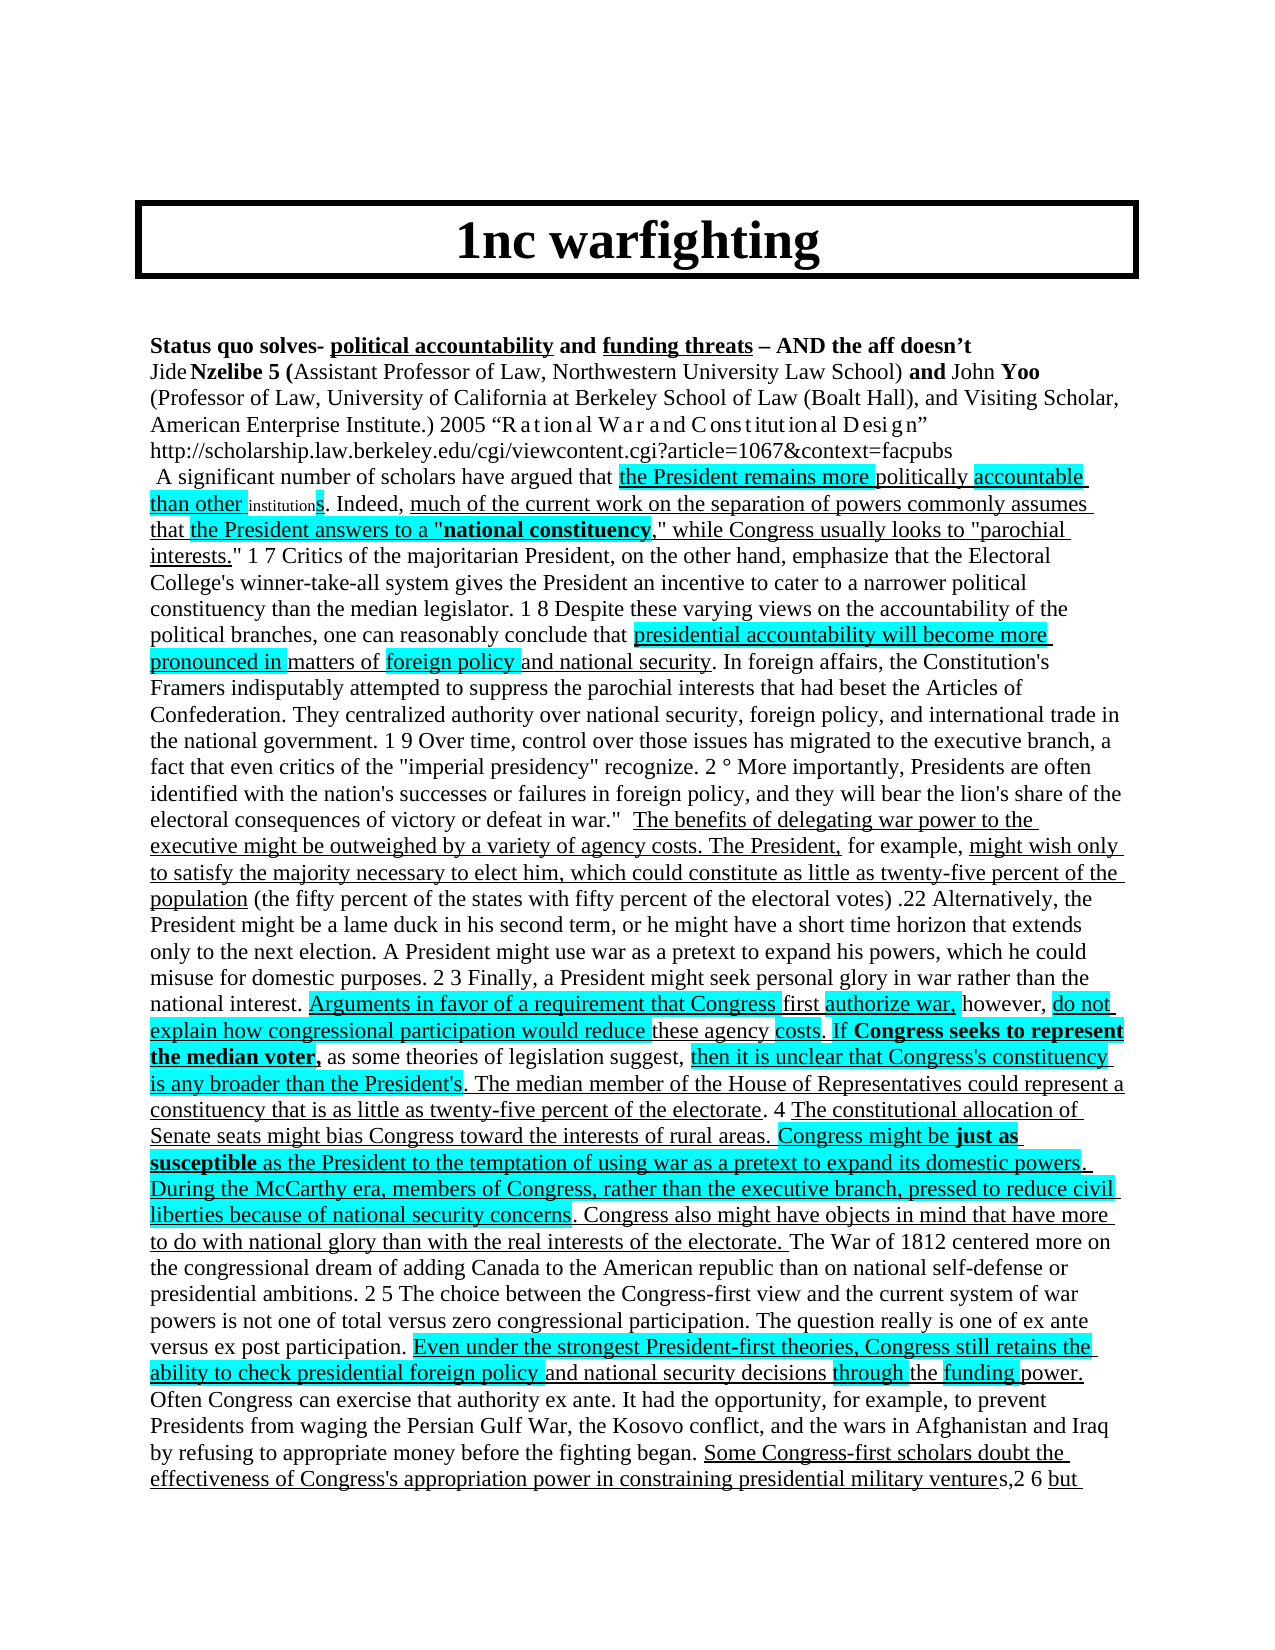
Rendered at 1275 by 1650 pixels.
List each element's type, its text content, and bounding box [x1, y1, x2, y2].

subtitle 1nc warfighting [142, 206, 1133, 273]
text Status quo solves- political accountability and funding threats – AND the aff doesn’t [150, 332, 1125, 358]
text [150, 1094, 1125, 1491]
text Jide Nzelibe 5 (Assistant Professor of Law, Northwestern University Law School) and John Yoo (Professor of Law, University of California at Berkeley School of Law (Boalt Hall), and Visiting Scholar, American Enterprise Institute.) 2005 “R a t ion al W a r a nd C ons t itut ion al D esi g n” http://scholarship.law.berkeley.edu/cgi/viewcontent.cgi?article=1067&context=facpubs [150, 358, 1125, 463]
